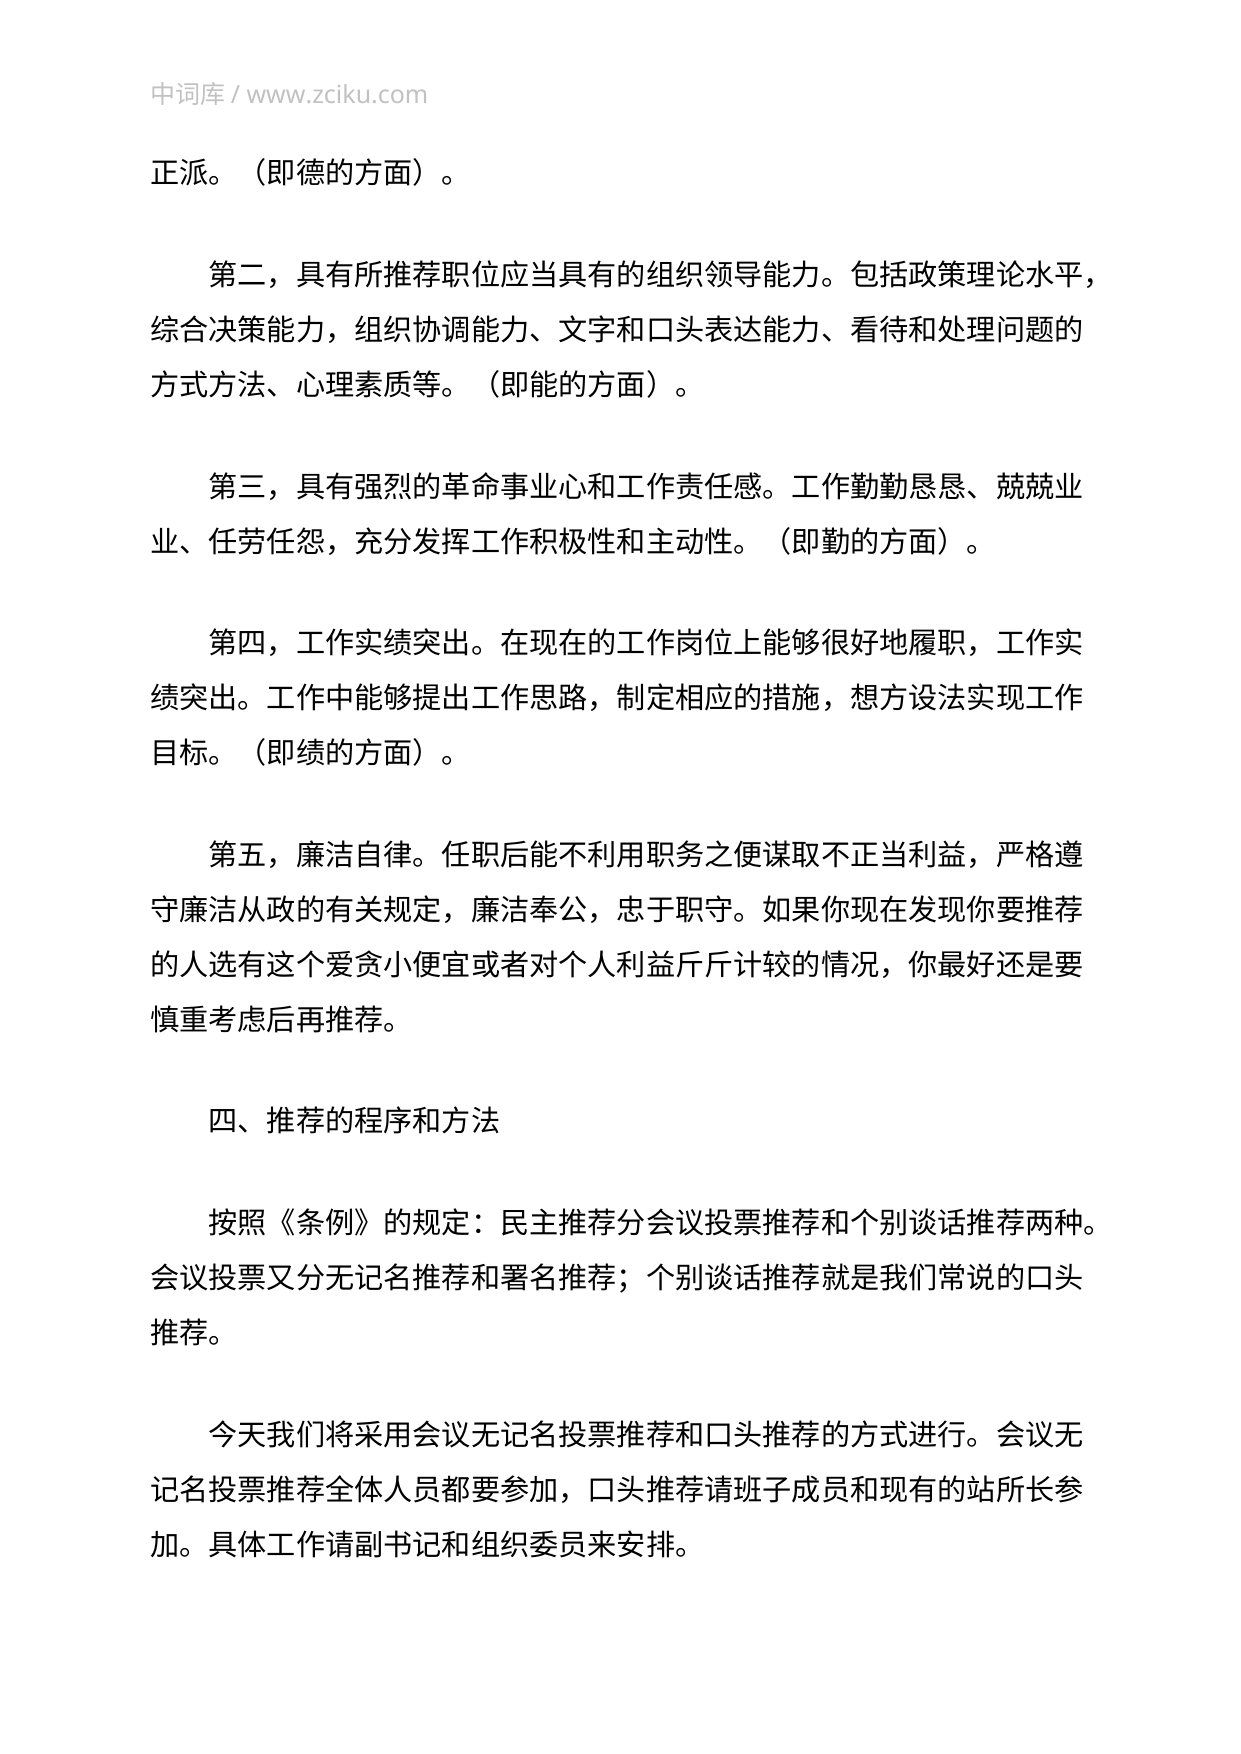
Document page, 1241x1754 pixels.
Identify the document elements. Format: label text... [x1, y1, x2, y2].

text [150, 150, 1090, 192]
text 今天我们将采用会议无记名投票推荐和口头推荐的方式进行。会议无记名投票推荐全体人员都要参加，口头推荐请班子成员和现有的站所长参加。具体工作请副书记和组织委员来安排。 [150, 1411, 1090, 1563]
text 第五，廉洁自律。任职后能不利用职务之便谋取不正当利益，严格遵守廉洁从政的有关规定，廉洁奉公，忠于职守。如果你现在发现你要推荐的人选有这个爱贪小便宜或者对个人利益斤斤计较的情况，你最好还是要慎重考虑后再推荐。 [150, 832, 1090, 1038]
text 第四，工作实绩突出。在现在的工作岗位上能够很好地履职，工作实绩突出。工作中能够提出工作思路，制定相应的措施，想方设法实现工作目标。（即绩的方面）。 [150, 620, 1090, 772]
text 四、推荐的程序和方法 [150, 1098, 1090, 1140]
text 按照《条例》的规定：民主推荐分会议投票推荐和个别谈话推荐两种。会议投票又分无记名推荐和署名推荐；个别谈话推荐就是我们常说的口头推荐。 [150, 1200, 1090, 1352]
text 第三，具有强烈的革命事业心和工作责任感。工作勤勤恳恳、兢兢业业、任劳任怨，充分发挥工作积极性和主动性。（即勤的方面）。 [150, 463, 1090, 561]
text 第二，具有所推荐职位应当具有的组织领导能力。包括政策理论水平，综合决策能力，组织协调能力、文字和口头表达能力、看待和处理问题的方式方法、心理素质等。（即能的方面）。 [150, 252, 1090, 404]
